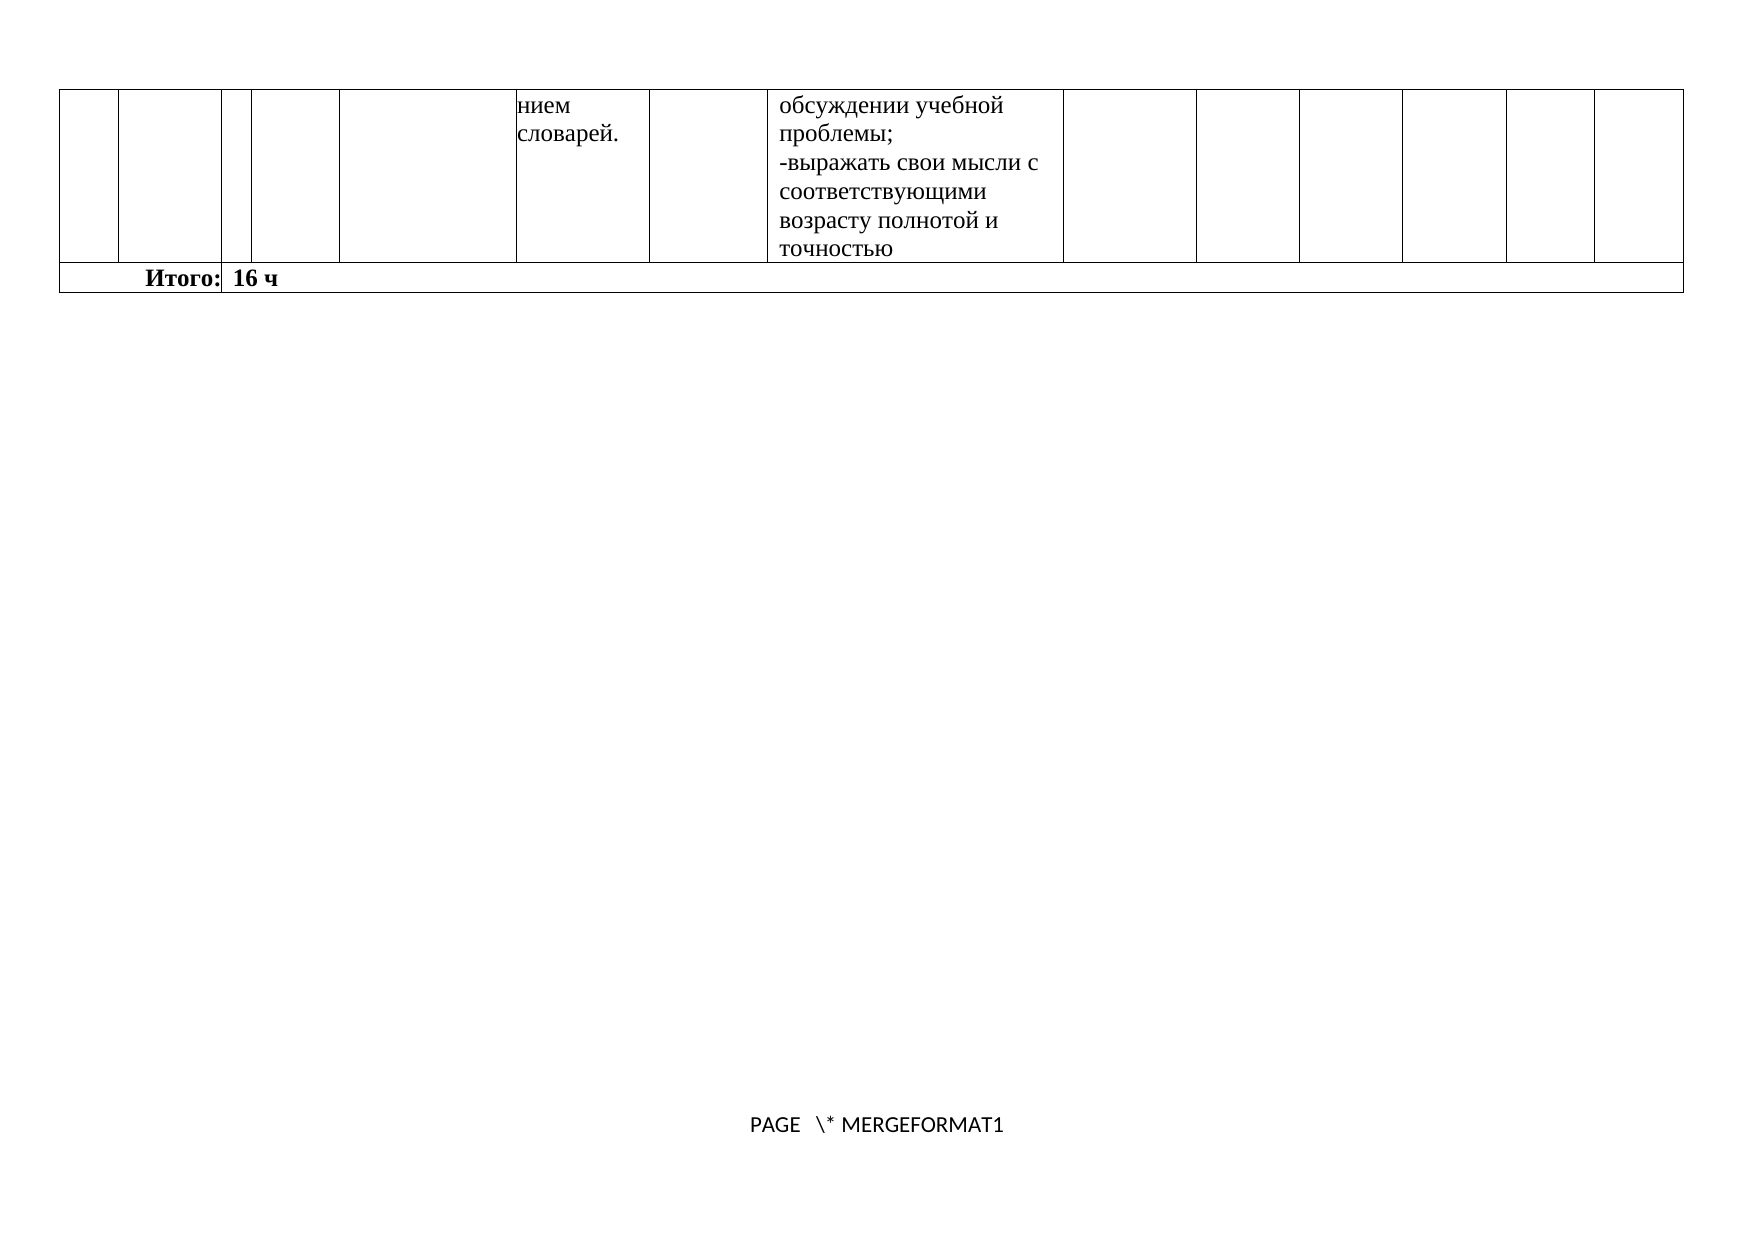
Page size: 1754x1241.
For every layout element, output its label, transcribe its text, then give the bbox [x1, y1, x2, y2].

table_cell [1507, 90, 1594, 262]
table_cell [1064, 90, 1196, 262]
table_cell Итого: [60, 263, 221, 292]
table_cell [340, 90, 516, 262]
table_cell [1403, 90, 1506, 262]
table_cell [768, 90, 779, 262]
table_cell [1300, 90, 1402, 262]
table_cell 1 [222, 90, 251, 262]
table_cell 16 [60, 90, 118, 262]
table_cell [1595, 90, 1683, 262]
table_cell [1197, 90, 1299, 262]
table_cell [517, 90, 649, 262]
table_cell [119, 90, 221, 262]
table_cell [252, 90, 339, 262]
table_cell 16 ч [222, 263, 1683, 292]
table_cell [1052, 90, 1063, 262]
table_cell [650, 90, 767, 262]
